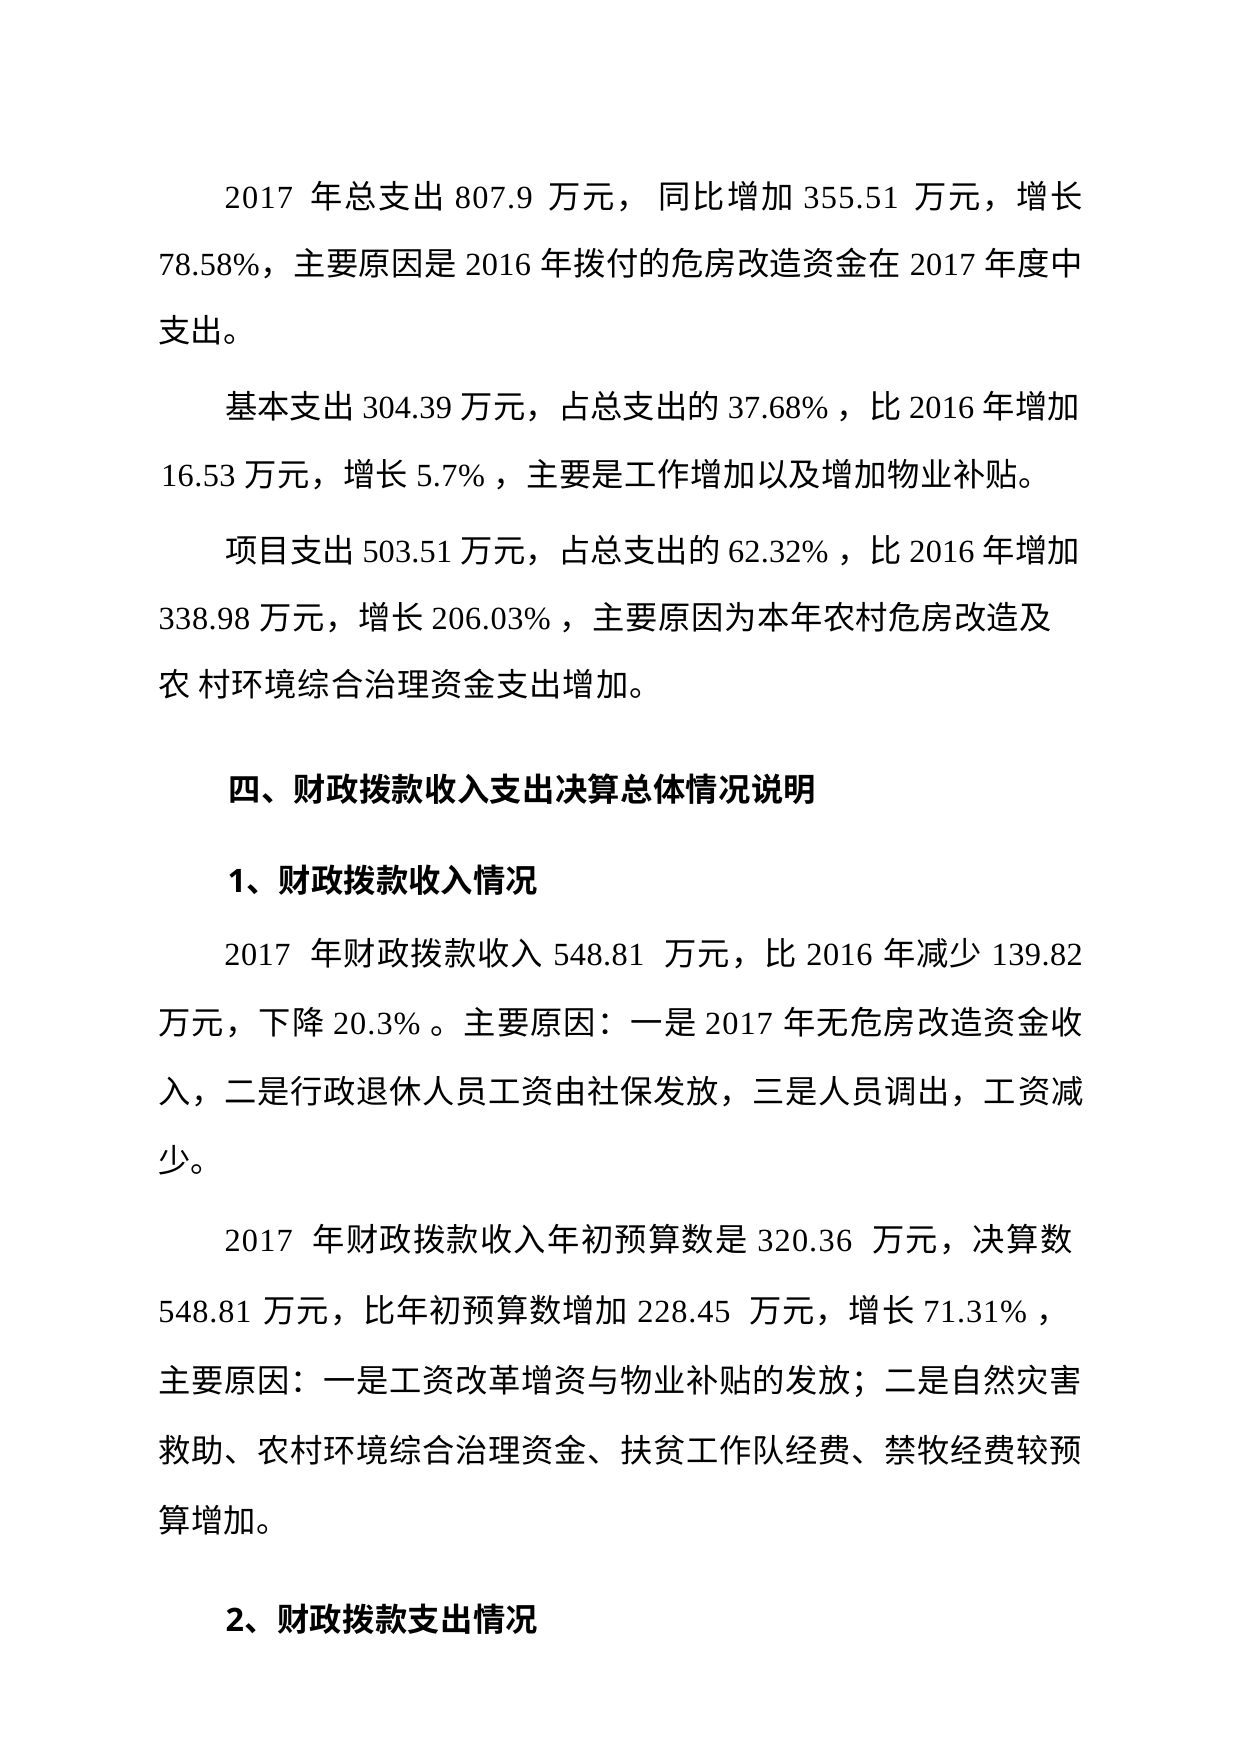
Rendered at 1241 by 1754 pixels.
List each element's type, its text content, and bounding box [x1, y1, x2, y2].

text 2017 年财政拨款收入 548.81 万元，比 2016 年减少 139.82 万元，下降 20.3% 。主要原因：一是 2017 年无危房改造资金收 入，二是行政退休人员工资由社保发放，三是人员调出，工资减 少。 [158, 927, 1083, 1182]
text 四、财政拨款收入支出决算总体情况说明 [228, 767, 1083, 810]
text 2017 年财政拨款收入年初预算数是 320.36 万元，决算数 548.81 万元，比年初预算数增加 228.45 万元，增长 71.31% ， 主要原因：一是工资改革增资与物业补贴的发放；二是自然灾害 救助、农村环境综合治理资金、扶贫工作队经费、禁牧经费较预 算增加。 [158, 1214, 1083, 1542]
text 2、财政拨款支出情况 [225, 1596, 1083, 1640]
text 项目支出 503.51 万元，占总支出的 62.32% ，比 2016 年增加 338.98 万元，增长 206.03% ，主要原因为本年农村危房改造及农 村环境综合治理资金支出增加。 [158, 524, 1083, 706]
text 2017 年总支出 807.9 万元， 同比增加 355.51 万元，增长 78.58%，主要原因是 2016 年拨付的危房改造资金在 2017 年度中 支出。 [158, 171, 1083, 352]
text 1、财政拨款收入情况 [227, 858, 1083, 902]
text 基本支出 304.39 万元，占总支出的 37.68% ，比 2016 年增加 16.53 万元，增长 5.7% ，主要是工作增加以及增加物业补贴。 [161, 381, 1083, 495]
